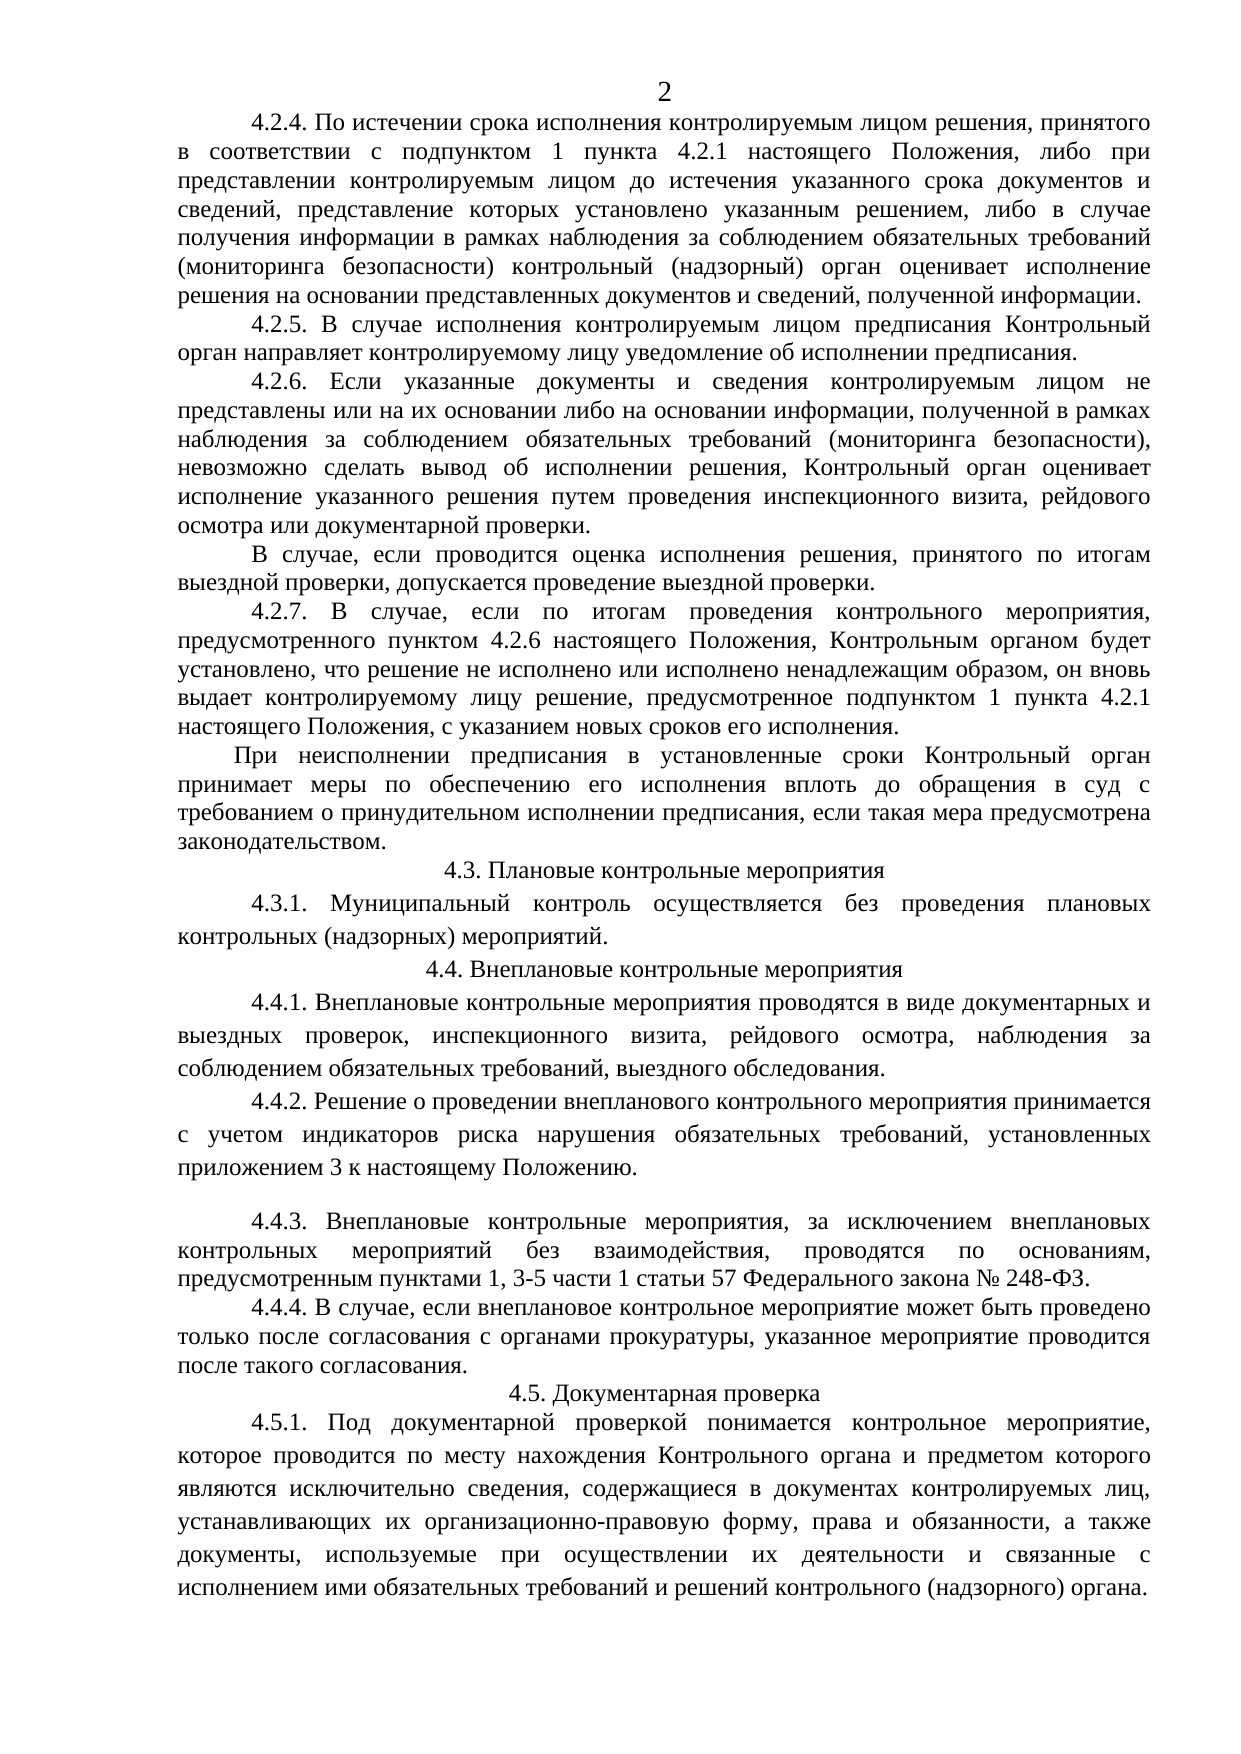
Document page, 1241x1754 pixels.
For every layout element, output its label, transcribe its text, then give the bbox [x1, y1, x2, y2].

list 4.4.1. Внеплановые контрольные мероприятия проводятся в виде документарных и выездных проверок, инспекционного визита, рейдового осмотра, наблюдения за соблюдением обязательных требований, выездного обследования. [177, 987, 1152, 1082]
text 4.4.3. Внеплановые контрольные мероприятия, за исключением внеплановых контрольных мероприятий без взаимодействия, проводятся по основаниям, предусмотренным пунктами 1, 3-5 части 1 статьи 57 Федерального закона № 248-ФЗ. [177, 1206, 1152, 1292]
text 4.2.7. В случае, если по итогам проведения контрольного мероприятия, предусмотренного пунктом 4.2.6 настоящего Положения, Контрольным органом будет установлено, что решение не исполнено или исполнено ненадлежащим образом, он вновь выдает контролируемому лицу решение, предусмотренное подпунктом 1 пункта 4.2.1 настоящего Положения, с указанием новых сроков его исполнения. [177, 596, 1152, 740]
text 4.2.6. Если указанные документы и сведения контролируемым лицом не представлены или на их основании либо на основании информации, полученной в рамках наблюдения за соблюдением обязательных требований (мониторинга безопасности), невозможно сделать вывод об исполнении решения, Контрольный орган оценивает исполнение указанного решения путем проведения инспекционного визита, рейдового осмотра или документарной проверки. [177, 366, 1152, 539]
list 4.3.1. Муниципальный контроль осуществляется без проведения плановых контрольных (надзорных) мероприятий. [177, 888, 1152, 950]
text 4.5. Документарная проверка [177, 1378, 1152, 1407]
text 4.4.4. В случае, если внеплановое контрольное мероприятие может быть проведено только после согласования с органами прокуратуры, указанное мероприятие проводится после такого согласования. [177, 1292, 1152, 1378]
text В случае, если проводится оценка исполнения решения, принятого по итогам выездной проверки, допускается проведение выездной проверки. [177, 539, 1152, 596]
text 4.2.4. По истечении срока исполнения контролируемым лицом решения, принятого в соответствии с подпунктом 1 пункта 4.2.1 настоящего Положения, либо при представлении контролируемым лицом до истечения указанного срока документов и сведений, представление которых установлено указанным решением, либо в случае получения информации в рамках наблюдения за соблюдением обязательных требований (мониторинга безопасности) контрольный (надзорный) орган оценивает исполнение решения на основании представленных документов и сведений, полученной информации. [177, 107, 1152, 309]
text 4.2.5. В случае исполнения контролируемым лицом предписания Контрольный орган направляет контролируемому лицу уведомление об исполнении предписания. [177, 309, 1152, 366]
list 4.4.2. Решение о проведении внепланового контрольного мероприятия принимается с учетом индикаторов риска нарушения обязательных требований, установленных приложением 3 к настоящему Положению. [177, 1086, 1152, 1181]
list 4.4. Внеплановые контрольные мероприятия [177, 954, 1152, 983]
list 4.5.1. Под документарной проверкой понимается контрольное мероприятие, которое проводится по месту нахождения Контрольного органа и предметом которого являются исключительно сведения, содержащиеся в документах контролируемых лиц, устанавливающих их организационно-правовую форму, права и обязанности, а также документы, используемые при осуществлении их деятельности и связанные с исполнением ими обязательных требований и решений контрольного (надзорного) органа. [177, 1407, 1152, 1601]
list 4.3. Плановые контрольные мероприятия [177, 855, 1152, 884]
text При неисполнении предписания в установленные сроки Контрольный орган принимает меры по обеспечению его исполнения вплоть до обращения в суд с требованием о принудительном исполнении предписания, если такая мера предусмотрена законодательством. [177, 740, 1152, 855]
